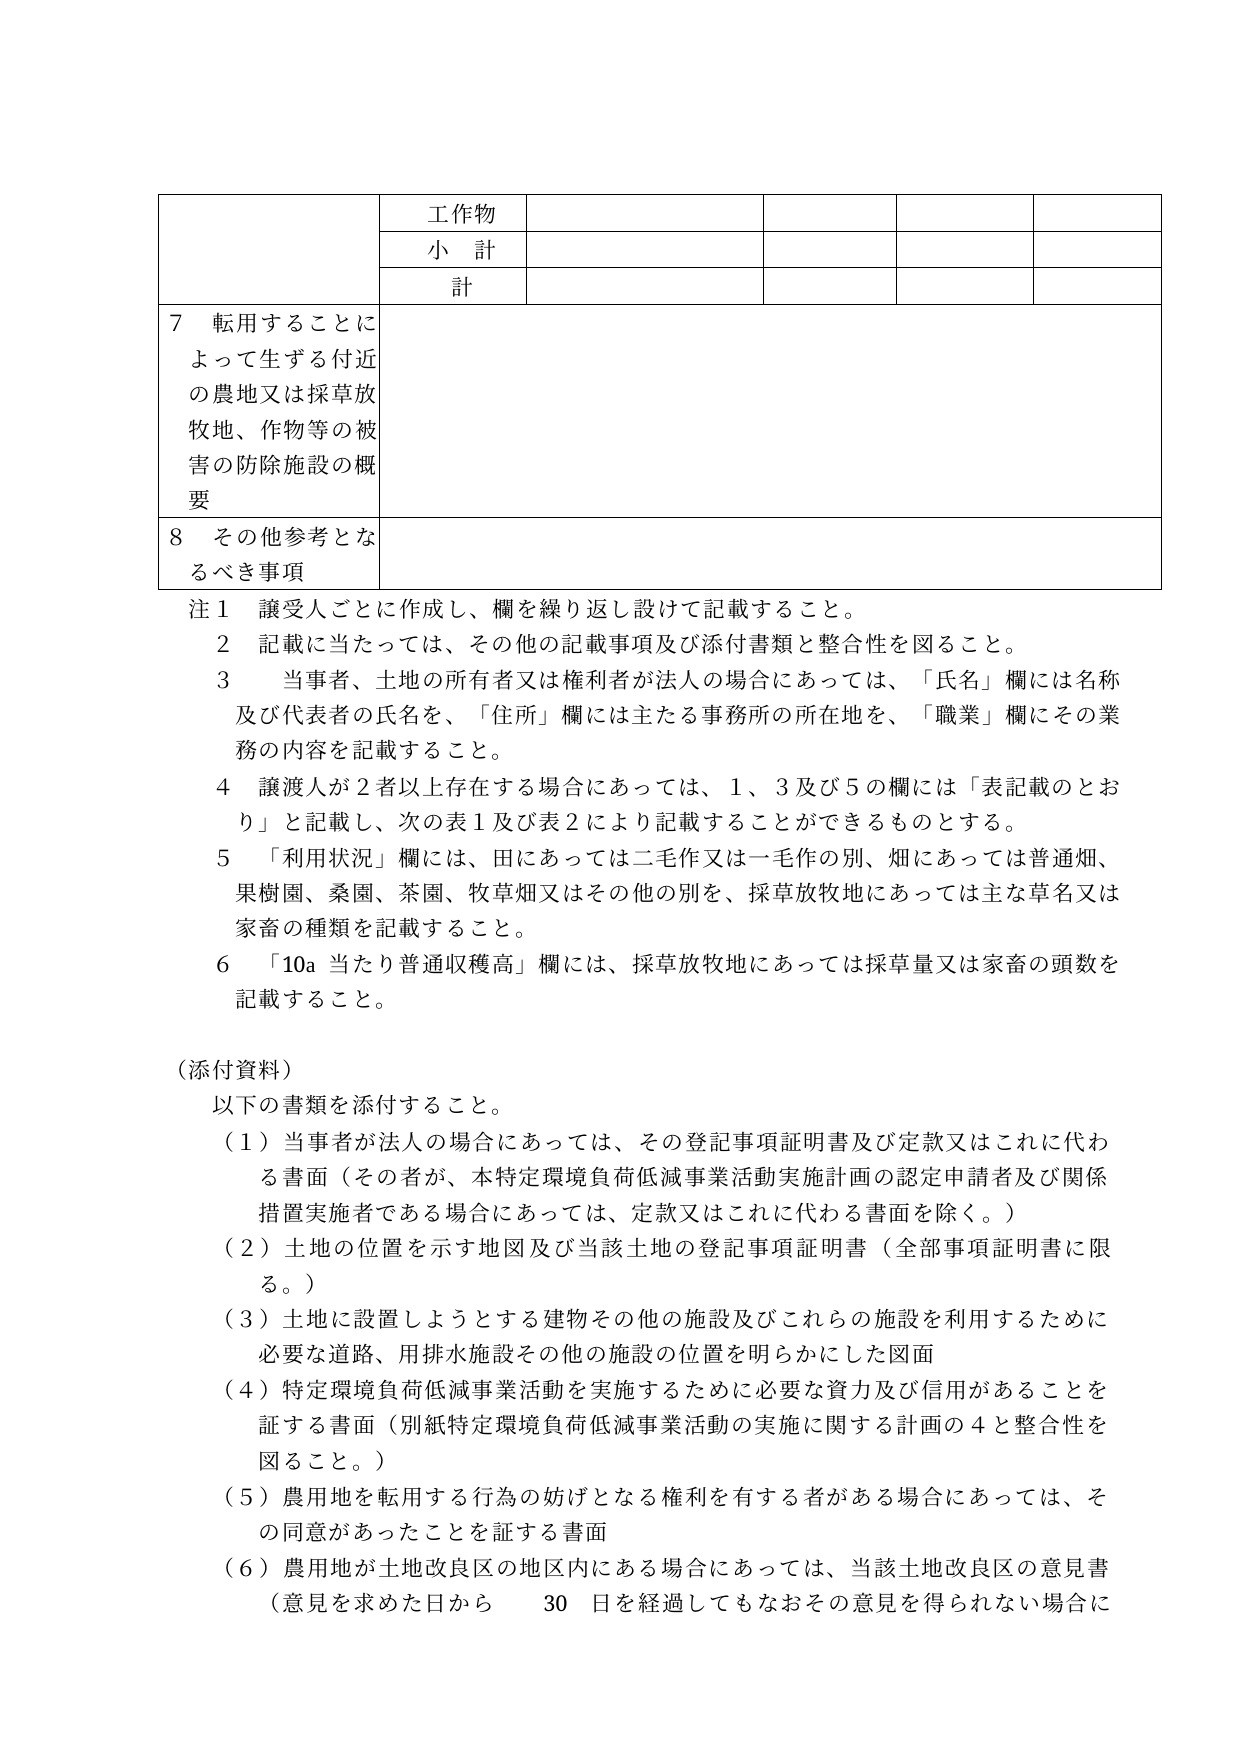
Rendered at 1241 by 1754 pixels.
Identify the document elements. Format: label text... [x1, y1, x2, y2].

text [201, 1549, 1113, 1619]
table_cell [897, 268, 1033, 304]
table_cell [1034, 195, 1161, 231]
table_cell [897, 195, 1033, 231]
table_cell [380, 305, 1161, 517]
text （４）特定環境負荷低減事業活動を実施するために必要な資力及び信用があることを証する書面（別紙特定環境負荷低減事業活動の実施に関する計画の４と整合性を図ること。） [201, 1371, 1113, 1477]
text ５ 「利用状況」欄には、田にあっては二毛作又は一毛作の別、畑にあっては普通畑、果樹園、桑園、茶園、牧草畑又はその他の別を、採草放牧地にあっては主な草名又は家畜の種類を記載すること。 [200, 839, 1122, 945]
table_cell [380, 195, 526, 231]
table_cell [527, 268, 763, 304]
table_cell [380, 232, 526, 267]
text ６ 「10a 当たり普通収穫高」欄には、採草放牧地にあっては採草量又は家畜の頭数を記載すること。 [200, 945, 1122, 1016]
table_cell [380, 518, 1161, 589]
text ３ 当事者、土地の所有者又は権利者が法人の場合にあっては、「氏名」欄には名称及び代表者の氏名を、「住所」欄には主たる事務所の所在地を、「職業」欄にその業務の内容を記載すること。 [200, 661, 1122, 767]
text 注１ 譲受人ごとに作成し、欄を繰り返し設けて記載すること。 [153, 590, 1122, 626]
text 以下の書類を添付すること。 [201, 1087, 1122, 1122]
text （３）土地に設置しようとする建物その他の施設及びこれらの施設を利用するために必要な道路、用排水施設その他の施設の位置を明らかにした図面 [201, 1300, 1113, 1371]
text ４ 譲渡人が２者以上存在する場合にあっては、１、３及び５の欄には「表記載のとおり」と記載し、次の表１及び表２により記載することができるものとする。 [200, 768, 1122, 839]
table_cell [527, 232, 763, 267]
text （２）土地の位置を示す地図及び当該土地の登記事項証明書（全部事項証明書に限る。） [201, 1229, 1113, 1300]
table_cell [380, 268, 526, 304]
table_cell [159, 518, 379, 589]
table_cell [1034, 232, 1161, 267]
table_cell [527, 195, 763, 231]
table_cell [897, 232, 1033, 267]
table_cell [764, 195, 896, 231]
text （５）農用地を転用する行為の妨げとなる権利を有する者がある場合にあっては、その同意があったことを証する書面 [201, 1478, 1113, 1549]
text （添付資料） [165, 1051, 1143, 1087]
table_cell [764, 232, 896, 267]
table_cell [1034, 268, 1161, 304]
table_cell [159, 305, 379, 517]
text （１）当事者が法人の場合にあっては、その登記事項証明書及び定款又はこれに代わる書面（その者が、本特定環境負荷低減事業活動実施計画の認定申請者及び関係措置実施者である場合にあっては、定款又はこれに代わる書面を除く。） [201, 1123, 1113, 1229]
text ２ 記載に当たっては、その他の記載事項及び添付書類と整合性を図ること。 [177, 626, 1122, 661]
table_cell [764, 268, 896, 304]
